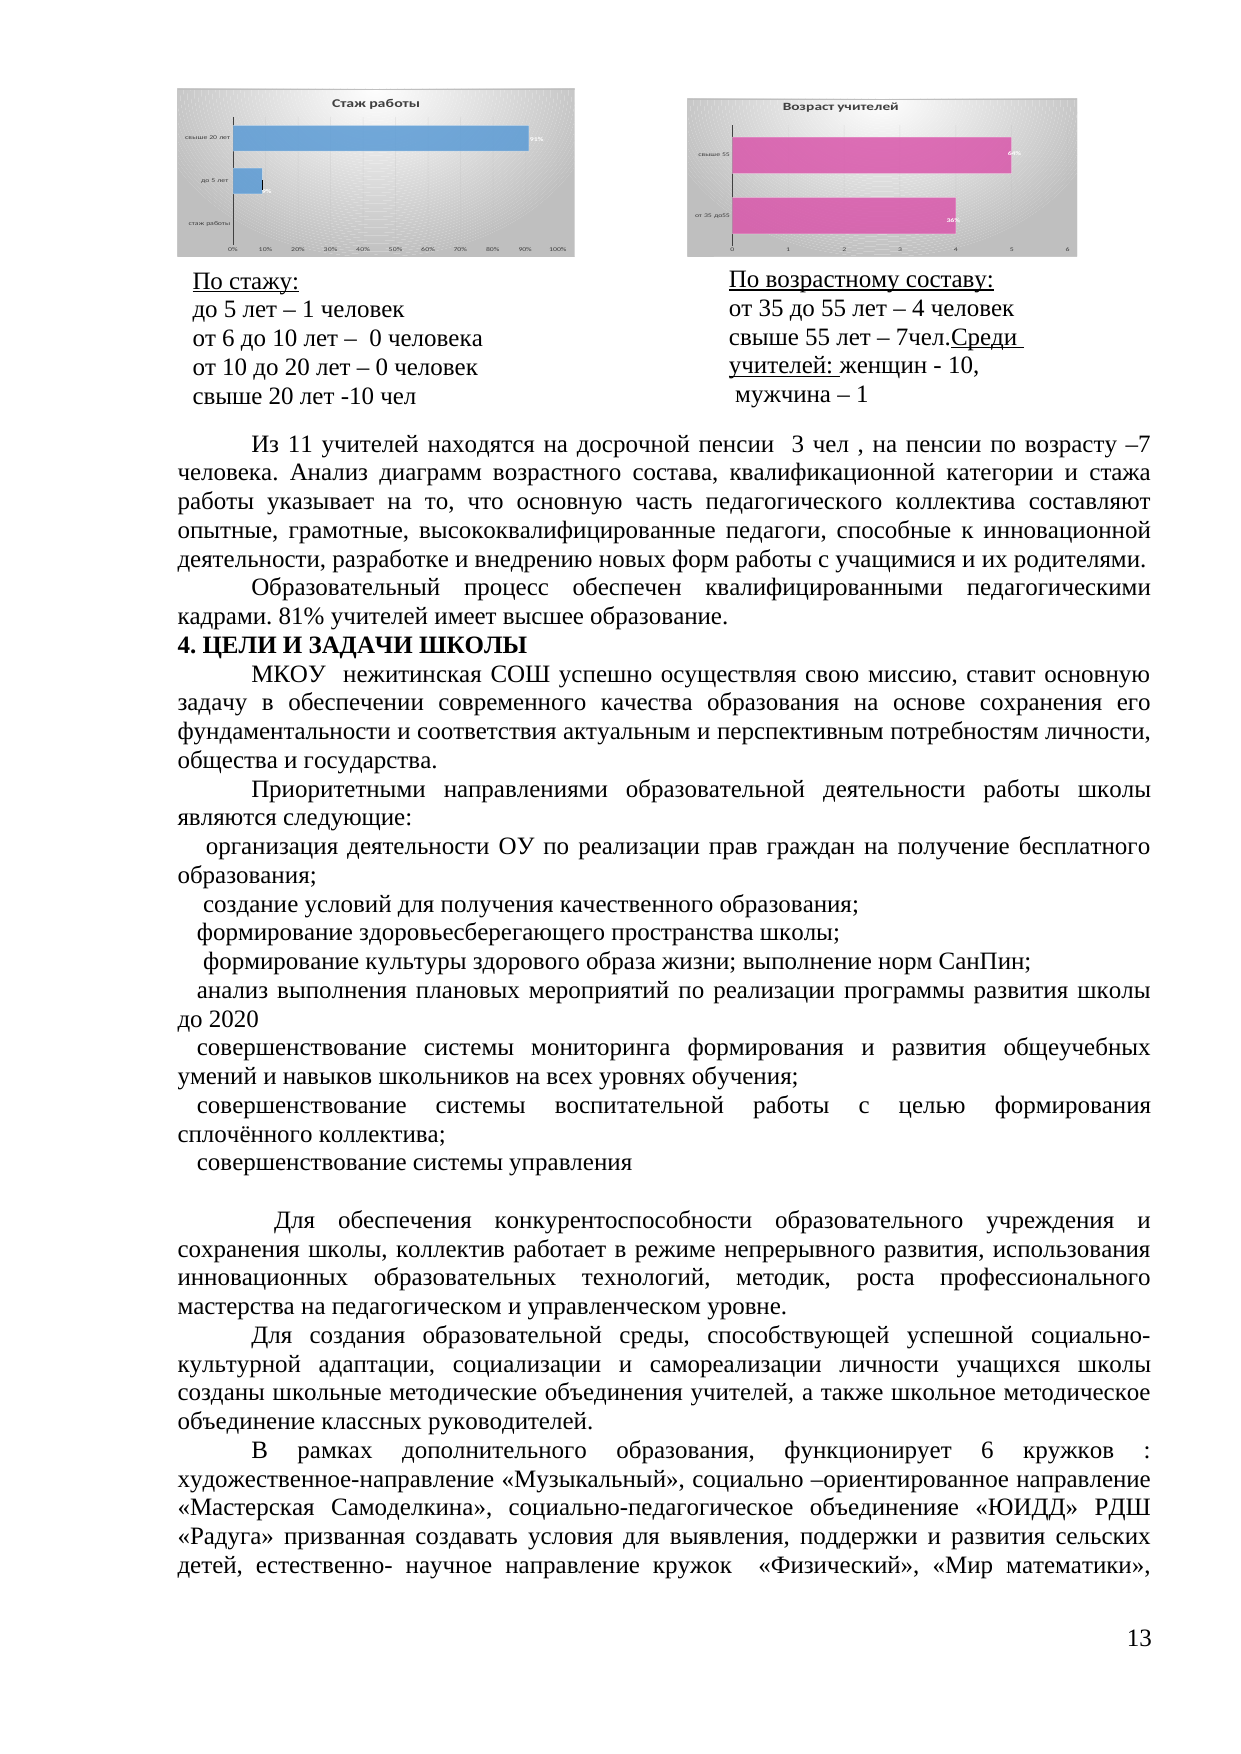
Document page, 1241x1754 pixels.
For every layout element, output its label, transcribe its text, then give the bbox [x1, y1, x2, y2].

text совершенствование системы мониторинга формирования и развития общеучебных умений и навыков школьников на всех уровнях обучения; [177, 1032, 1152, 1090]
text организация деятельности ОУ по реализации прав граждан на получение бесплатного образования; [177, 831, 1152, 889]
text совершенствование системы воспитательной работы с целью формирования сплочённого коллектива; [177, 1090, 1152, 1147]
text анализ выполнения плановых мероприятий по реализации программы развития школы до 2020 [177, 975, 1152, 1032]
text формирование культуры здорового образа жизни; выполнение норм СанПин; [177, 946, 1152, 975]
text 4. ЦЕЛИ И ЗАДАЧИ ШКОЛЫ [177, 630, 1152, 659]
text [177, 1435, 1152, 1579]
text Из 11 учителей находятся на досрочной пенсии 3 чел , на пенсии по возрасту –7 человека. Анализ диаграмм возрастного состава, квалификационной категории и стажа работы указывает на то, что основную часть педагогического коллектива составляют опытные, грамотные, высококвалифицированные педагоги, способные к инновационной деятельности, разработке и внедрению новых форм работы с учащимися и их родителями. [177, 429, 1152, 572]
text создание условий для получения качественного образования; [177, 889, 1152, 917]
text Для создания образовательной среды, способствующей успешной социально-культурной адаптации, социализации и самореализации личности учащихся школы созданы школьные методические объединения учителей, а также школьное методическое объединение классных руководителей. [177, 1320, 1152, 1435]
text Для обеспечения конкурентоспособности образовательного учреждения и сохранения школы, коллектив работает в режиме непрерывного развития, использования инновационных образовательных технологий, методик, роста профессионального мастерства на педагогическом и управленческом уровне. [177, 1205, 1152, 1320]
text Приоритетными направлениями образовательной деятельности работы школы являются следующие: [177, 774, 1152, 831]
text формирование здоровьесберегающего пространства школы; [177, 917, 1152, 946]
text МКОУ нежитинская СОШ успешно осуществляя свою миссию, ставит основную задачу в обеспечении современного качества образования на основе сохранения его фундаментальности и соответствия актуальным и перспективным потребностям личности, общества и государства. [177, 659, 1152, 774]
text Образовательный процесс обеспечен квалифицированными педагогическими кадрами. 81% учителей имеет высшее образование. [177, 572, 1152, 630]
text совершенствование системы управления [177, 1147, 1152, 1176]
